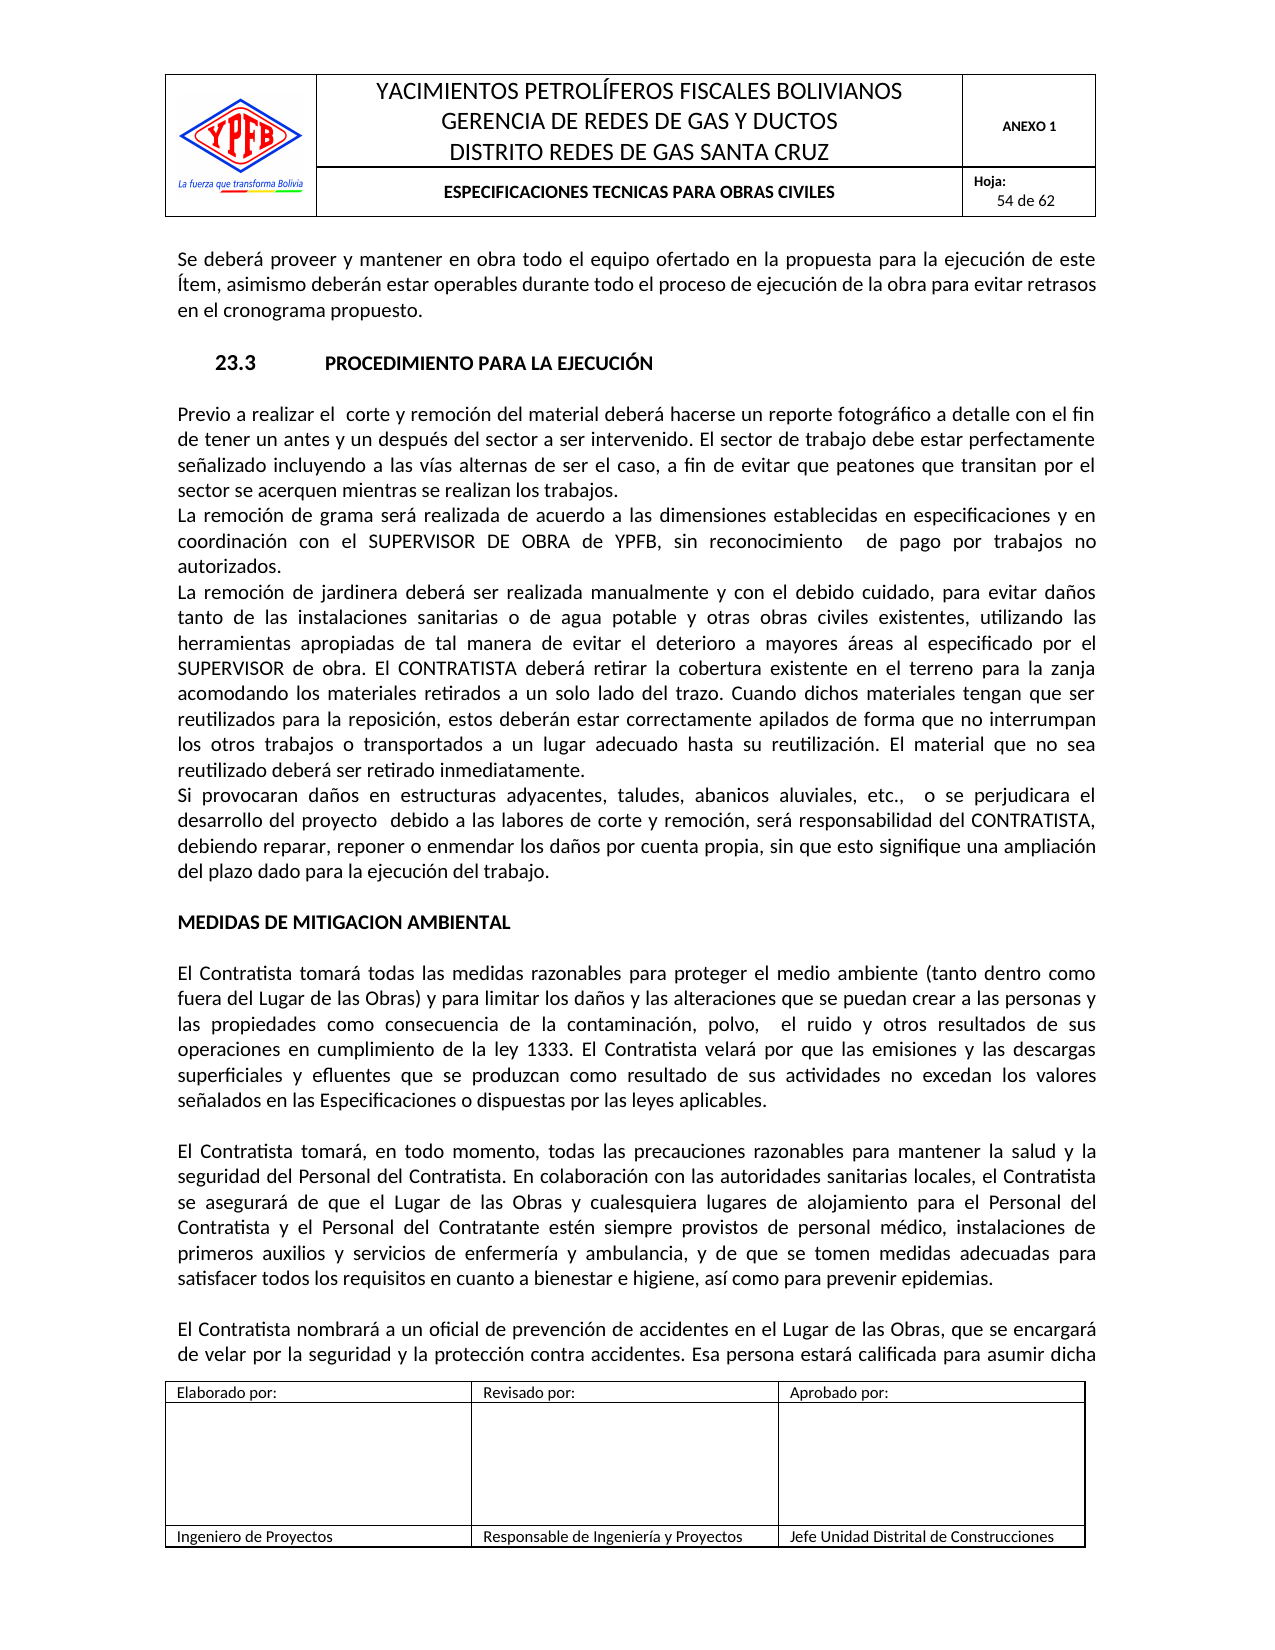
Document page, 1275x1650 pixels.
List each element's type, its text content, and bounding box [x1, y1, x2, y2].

text Se deberá proveer y mantener en obra todo el equipo ofertado en la propuesta para la ejecución de este Ítem, asimismo deberán estar operables durante todo el proceso de ejecución de la obra para evitar retrasos en el cronograma propuesto. [177, 246, 1098, 322]
text El Contratista tomará todas las medidas razonables para proteger el medio ambiente (tanto dentro como fuera del Lugar de las Obras) y para limitar los daños y las alteraciones que se puedan crear a las personas y las propiedades como consecuencia de la contaminación, polvo, el ruido y otros resultados de sus operaciones en cumplimiento de la ley 1333. El Contratista velará por que las emisiones y las descargas superficiales y efluentes que se produzcan como resultado de sus actividades no excedan los valores señalados en las Especificaciones o dispuestas por las leyes aplicables. [177, 960, 1098, 1113]
text La remoción de grama será realizada de acuerdo a las dimensiones establecidas en especificaciones y en coordinación con el SUPERVISOR DE OBRA de YPFB, sin reconocimiento de pago por trabajos no autorizados. [177, 503, 1098, 579]
text Previo a realizar el corte y remoción del material deberá hacerse un reporte fotográfico a detalle con el fin de tener un antes y un después del sector a ser intervenido. El sector de trabajo debe estar perfectamente señalizado incluyendo a las vías alternas de ser el caso, a fin de evitar que peatones que transitan por el sector se acerquen mientras se realizan los trabajos. [177, 401, 1098, 503]
picture [176, 93, 304, 198]
list PROCEDIMIENTO PARA LA EJECUCIÓN [215, 348, 1098, 376]
text La remoción de jardinera deberá ser realizada manualmente y con el debido cuidado, para evitar daños tanto de las instalaciones sanitarias o de agua potable y otras obras civiles existentes, utilizando las herramientas apropiadas de tal manera de evitar el deterioro a mayores áreas al especificado por el SUPERVISOR de obra. El CONTRATISTA deberá retirar la cobertura existente en el terreno para la zanja acomodando los materiales retirados a un solo lado del trazo. Cuando dichos materiales tengan que ser reutilizados para la reposición, estos deberán estar correctamente apilados de forma que no interrumpan los otros trabajos o transportados a un lugar adecuado hasta su reutilización. El material que no sea reutilizado deberá ser retirado inmediatamente. [177, 579, 1098, 782]
text Si provocaran daños en estructuras adyacentes, taludes, abanicos aluviales, etc., o se perjudicara el desarrollo del proyecto debido a las labores de corte y remoción, será responsabilidad del CONTRATISTA, debiendo reparar, reponer o enmendar los daños por cuenta propia, sin que esto signifique una ampliación del plazo dado para la ejecución del trabajo. [177, 782, 1098, 884]
text El Contratista tomará, en todo momento, todas las precauciones razonables para mantener la salud y la seguridad del Personal del Contratista. En colaboración con las autoridades sanitarias locales, el Contratista se asegurará de que el Lugar de las Obras y cualesquiera lugares de alojamiento para el Personal del Contratista y el Personal del Contratante estén siempre provistos de personal médico, instalaciones de primeros auxilios y servicios de enfermería y ambulancia, y de que se tomen medidas adecuadas para satisfacer todos los requisitos en cuanto a bienestar e higiene, así como para prevenir epidemias. [177, 1138, 1098, 1291]
text MEDIDAS DE MITIGACION AMBIENTAL [177, 909, 1098, 935]
